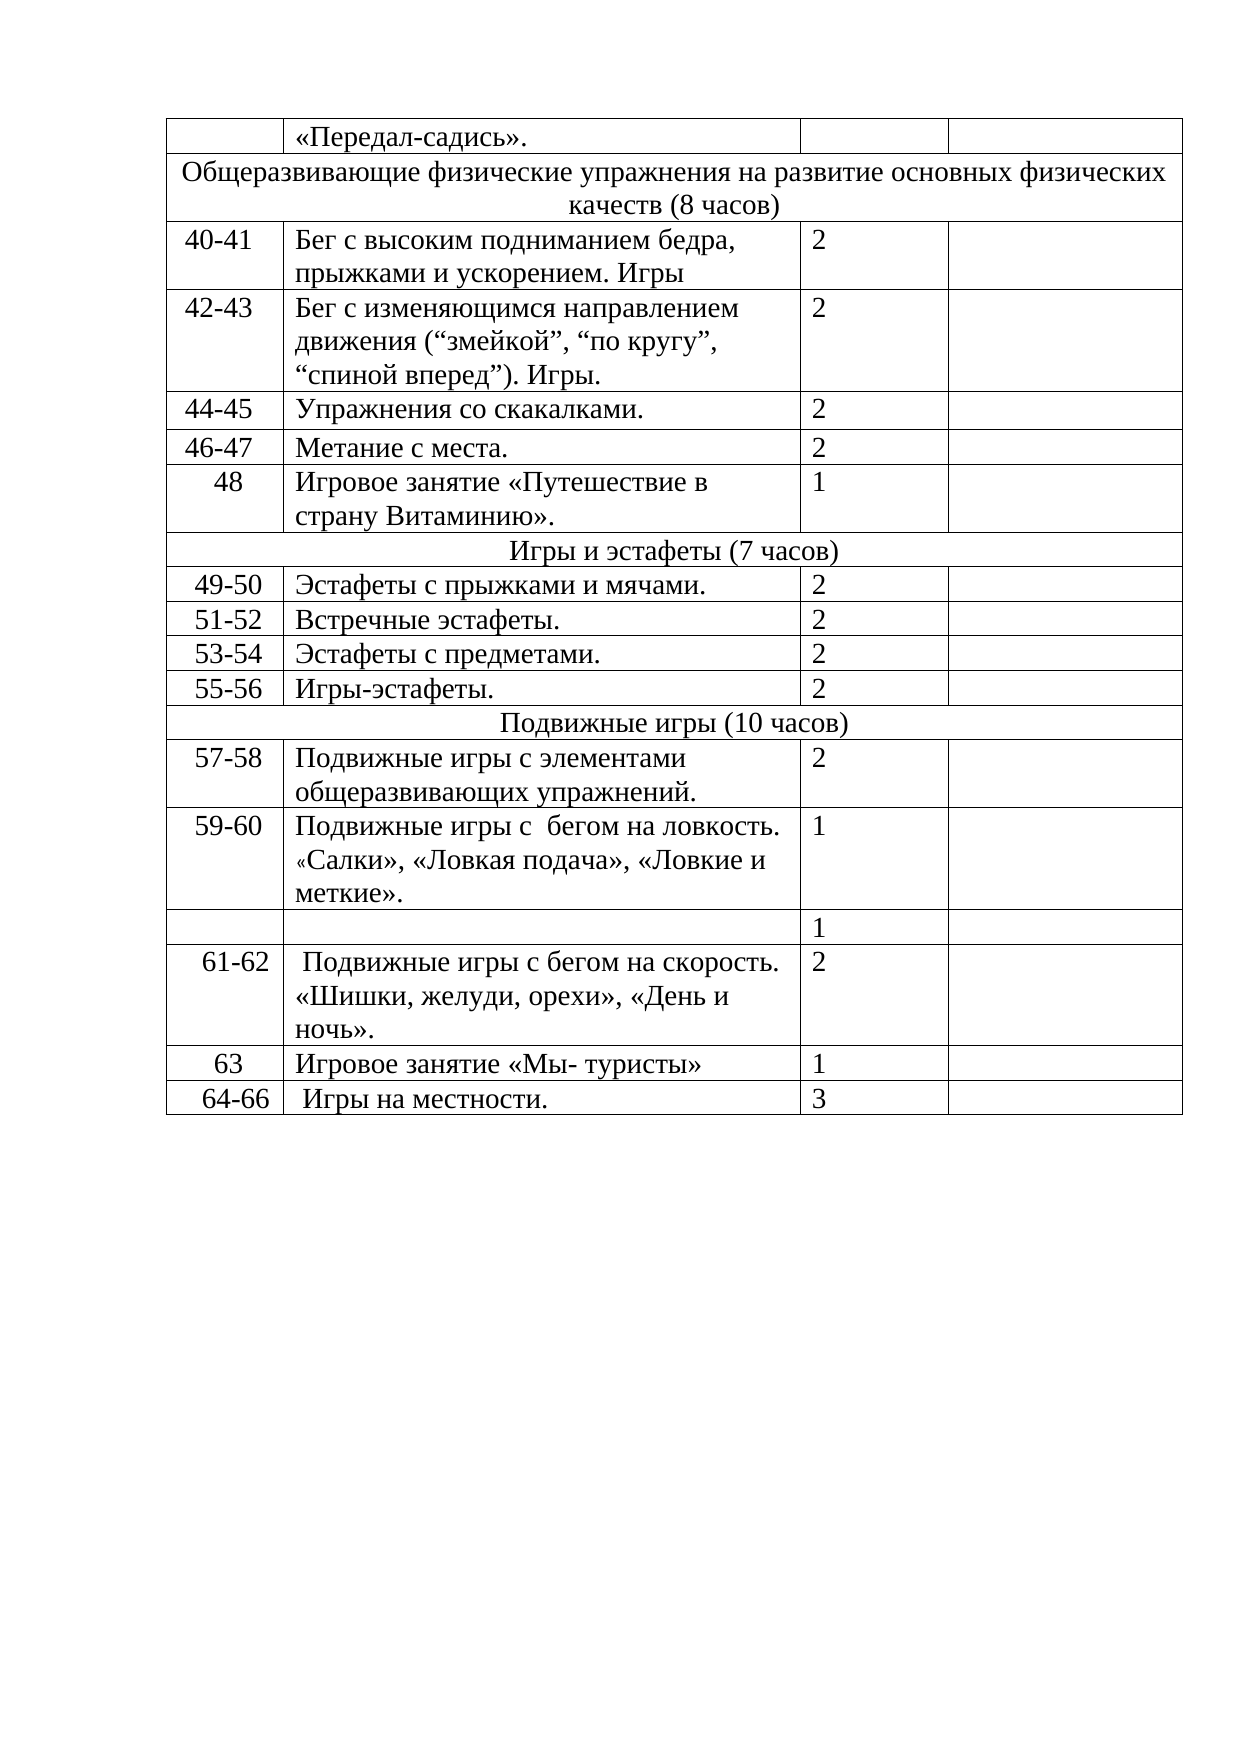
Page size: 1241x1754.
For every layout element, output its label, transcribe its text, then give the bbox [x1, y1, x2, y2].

table_cell [284, 910, 800, 943]
table_cell 2 [801, 222, 948, 289]
table_cell [949, 567, 1182, 601]
table_cell [949, 222, 1182, 289]
table_cell 53-54 [167, 636, 283, 670]
table_cell 1 [801, 465, 948, 532]
table_cell [949, 671, 1182, 704]
table_cell [949, 1081, 1182, 1114]
table_cell 2 [801, 567, 948, 601]
table_cell [949, 945, 1182, 1045]
table_cell 61-62 [167, 945, 283, 1045]
table_cell Игровое занятие «Мы- туристы» [284, 1046, 800, 1080]
table_cell Игровое занятие «Путешествие в страну Витаминию». [284, 465, 800, 532]
table_cell Подвижные игры с бегом на скорость. «Шишки, желуди, орехи», «День и ночь». [284, 945, 800, 1045]
table_cell Общеразвивающие физические упражнения на развитие основных физических качеств (8 часов) [167, 154, 1182, 221]
table_cell 57-58 [167, 740, 283, 807]
table_cell Подвижные игры с бегом на ловкость. «Салки», «Ловкая подача», «Ловкие и меткие». [284, 808, 800, 909]
table_cell [949, 1046, 1182, 1080]
table_cell 1 [801, 1046, 948, 1080]
table_cell 51-52 [167, 602, 283, 635]
table_cell 2 [801, 392, 948, 429]
table_cell 49-50 [167, 567, 283, 601]
table_cell 64-66 [167, 1081, 283, 1114]
table_cell Игры на местности. [284, 1081, 800, 1114]
table_cell [949, 808, 1182, 909]
table_cell Эстафеты с предметами. [284, 636, 800, 670]
table_cell 1 [801, 808, 948, 909]
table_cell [284, 119, 800, 153]
table_cell Упражнения со скакалками. [284, 392, 800, 429]
table_cell Подвижные игры (10 часов) [167, 706, 1182, 739]
table_cell 55-56 [167, 671, 283, 704]
table_cell 2 [801, 740, 948, 807]
table_cell 2 [801, 671, 948, 704]
table_cell 2 [801, 290, 948, 391]
table_cell 48 [167, 465, 283, 532]
table_cell 39 [167, 119, 283, 153]
table_cell 2 [801, 636, 948, 670]
table_cell Подвижные игры с элементами общеразвивающих упражнений. [284, 740, 800, 807]
table_cell [949, 392, 1182, 429]
table_cell [949, 910, 1182, 943]
table_cell [949, 602, 1182, 635]
table_cell [167, 910, 283, 943]
table_cell 44-45 [167, 392, 283, 429]
table_cell [949, 636, 1182, 670]
table_cell 46-47 [167, 430, 283, 463]
table_cell 2 [801, 602, 948, 635]
table_cell [949, 740, 1182, 807]
table_cell [949, 119, 1182, 153]
table_cell 1 [801, 910, 948, 943]
table_cell 42-43 [167, 290, 283, 391]
table_cell Игры-эстафеты. [284, 671, 800, 704]
table_cell Бег с высоким подниманием бедра, прыжками и ускорением. Игры [284, 222, 800, 289]
table_cell 59-60 [167, 808, 283, 909]
table_cell [949, 430, 1182, 463]
table_cell Игры и эстафеты (7 часов) [167, 533, 1182, 566]
table_cell 2 [801, 430, 948, 463]
table_cell Метание с места. [284, 430, 800, 463]
table_cell Встречные эстафеты. [284, 602, 800, 635]
table_cell 3 [801, 1081, 948, 1114]
table_cell [949, 465, 1182, 532]
table_cell [949, 290, 1182, 391]
table_cell 40-41 [167, 222, 283, 289]
table_cell 2 [801, 945, 948, 1045]
table_cell 63 [167, 1046, 283, 1080]
table_cell Эстафеты с прыжками и мячами. [284, 567, 800, 601]
table_cell Бег с изменяющимся направлением движения (“змейкой”, “по кругу”, “спиной вперед”). Игры. [284, 290, 800, 391]
table_cell 1 [801, 119, 948, 153]
